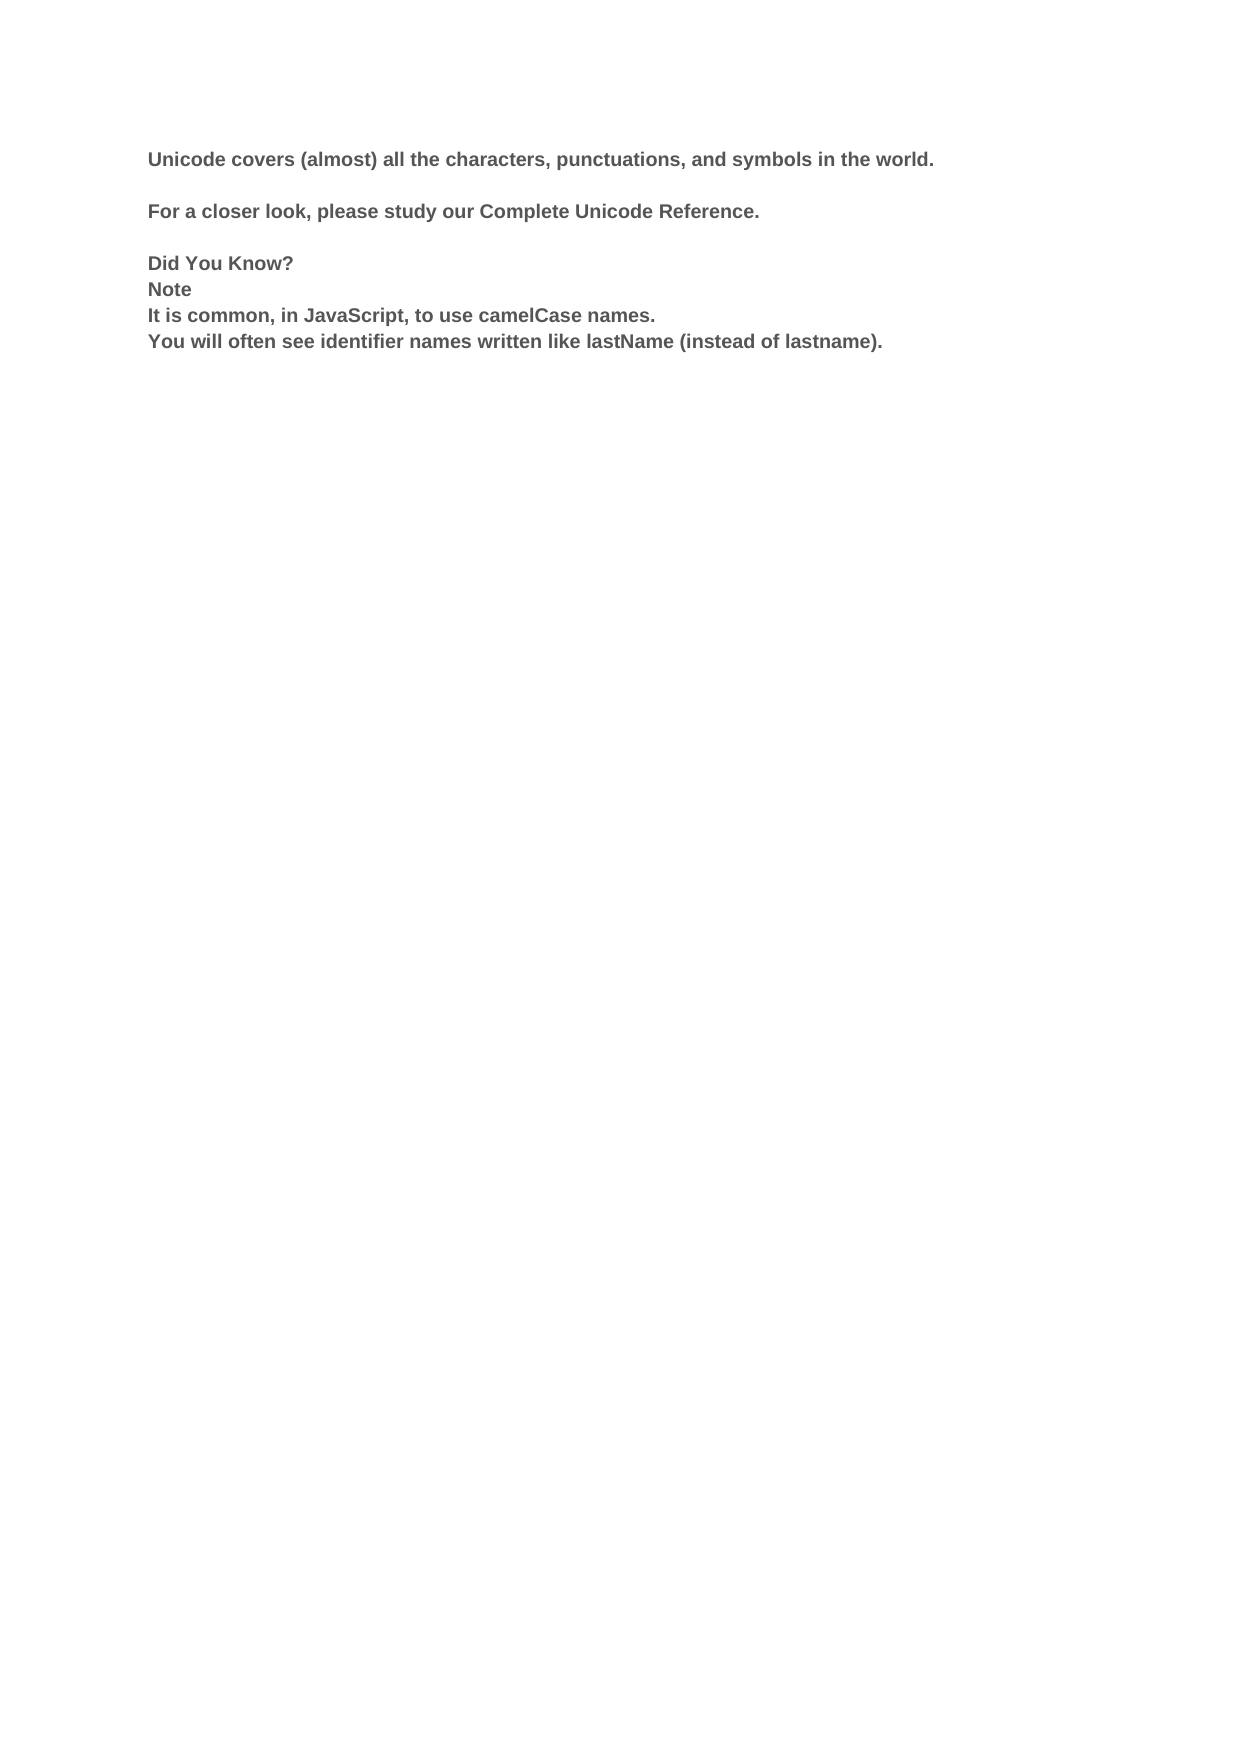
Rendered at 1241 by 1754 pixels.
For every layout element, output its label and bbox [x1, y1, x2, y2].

text [148, 148, 1093, 353]
